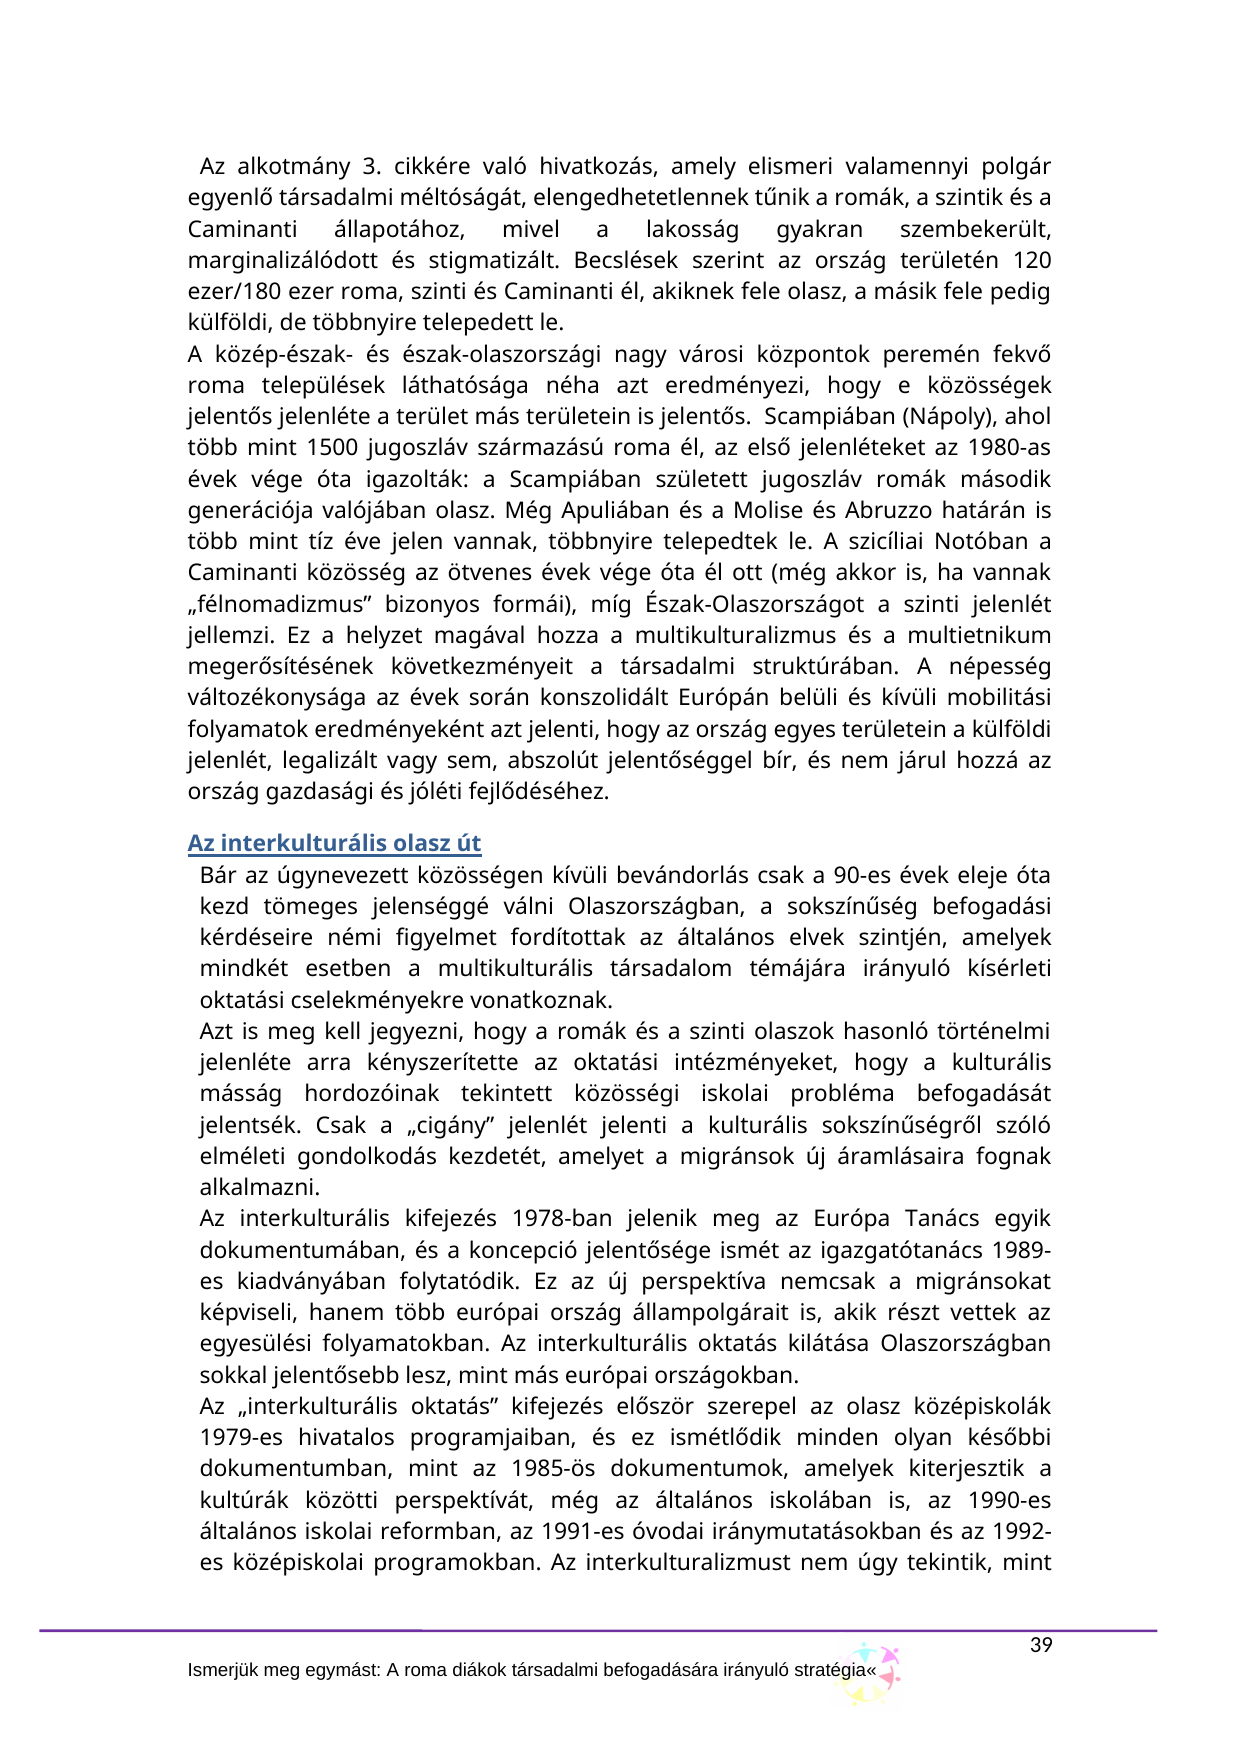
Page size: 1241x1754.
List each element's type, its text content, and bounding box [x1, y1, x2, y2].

text Az alkotmány 3. cikkére való hivatkozás, amely elismeri valamennyi polgár egyenlő társadalmi méltóságát, elengedhetetlennek tűnik a romák, a szintik és a Caminanti állapotához, mivel a lakosság gyakran szembekerült, marginalizálódott és stigmatizált. Becslések szerint az ország területén 120 ezer/180 ezer roma, szinti és Caminanti él, akiknek fele olasz, a másik fele pedig külföldi, de többnyire telepedett le. [187, 150, 1053, 337]
text Azt is meg kell jegyezni, hogy a romák és a szinti olaszok hasonló történelmi jelenléte arra kényszerítette az oktatási intézményeket, hogy a kulturális másság hordozóinak tekintett közösségi iskolai probléma befogadását jelentsék. Csak a „cigány” jelenlét jelenti a kulturális sokszínűségről szóló elméleti gondolkodás kezdetét, amelyet a migránsok új áramlásaira fognak alkalmazni. [199, 1015, 1052, 1202]
picture [830, 1633, 911, 1715]
text A közép-észak- és észak-olaszországi nagy városi központok peremén fekvő roma települések láthatósága néha azt eredményezi, hogy e közösségek jelentős jelenléte a terület más területein is jelentős. Scampiában (Nápoly), ahol több mint 1500 jugoszláv származású roma él, az első jelenléteket az 1980-as évek vége óta igazolták: a Scampiában született jugoszláv romák második generációja valójában olasz. Még Apuliában és a Molise és Abruzzo határán is több mint tíz éve jelen vannak, többnyire telepedtek le. A szicíliai Notóban a Caminanti közösség az ötvenes évek vége óta él ott (még akkor is, ha vannak „félnomadizmus” bizonyos formái), míg Észak-Olaszországot a szinti jelenlét jellemzi. Ez a helyzet magával hozza a multikulturalizmus és a multietnikum megerősítésének következményeit a társadalmi struktúrában. A népesség változékonysága az évek során konszolidált Európán belüli és kívüli mobilitási folyamatok eredményeként azt jelenti, hogy az ország egyes területein a külföldi jelenlét, legalizált vagy sem, abszolút jelentőséggel bír, és nem járul hozzá az ország gazdasági és jóléti fejlődéséhez. [187, 337, 1053, 806]
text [199, 1390, 1053, 1577]
text Az interkulturális kifejezés 1978-ban jelenik meg az Európa Tanács egyik dokumentumában, és a koncepció jelentősége ismét az igazgatótanács 1989-es kiadványában folytatódik. Ez az új perspektíva nemcsak a migránsokat képviseli, hanem több európai ország állampolgárait is, akik részt vettek az egyesülési folyamatokban. Az interkulturális oktatás kilátása Olaszországban sokkal jelentősebb lesz, mint más európai országokban. [199, 1202, 1052, 1390]
text Bár az úgynevezett közösségen kívüli bevándorlás csak a 90-es évek eleje óta kezd tömeges jelenséggé válni Olaszországban, a sokszínűség befogadási kérdéseire némi figyelmet fordítottak az általános elvek szintjén, amelyek mindkét esetben a multikulturális társadalom témájára irányuló kísérleti oktatási cselekményekre vonatkoznak. [199, 858, 1053, 1015]
text Az interkulturális olasz út [187, 827, 1053, 858]
